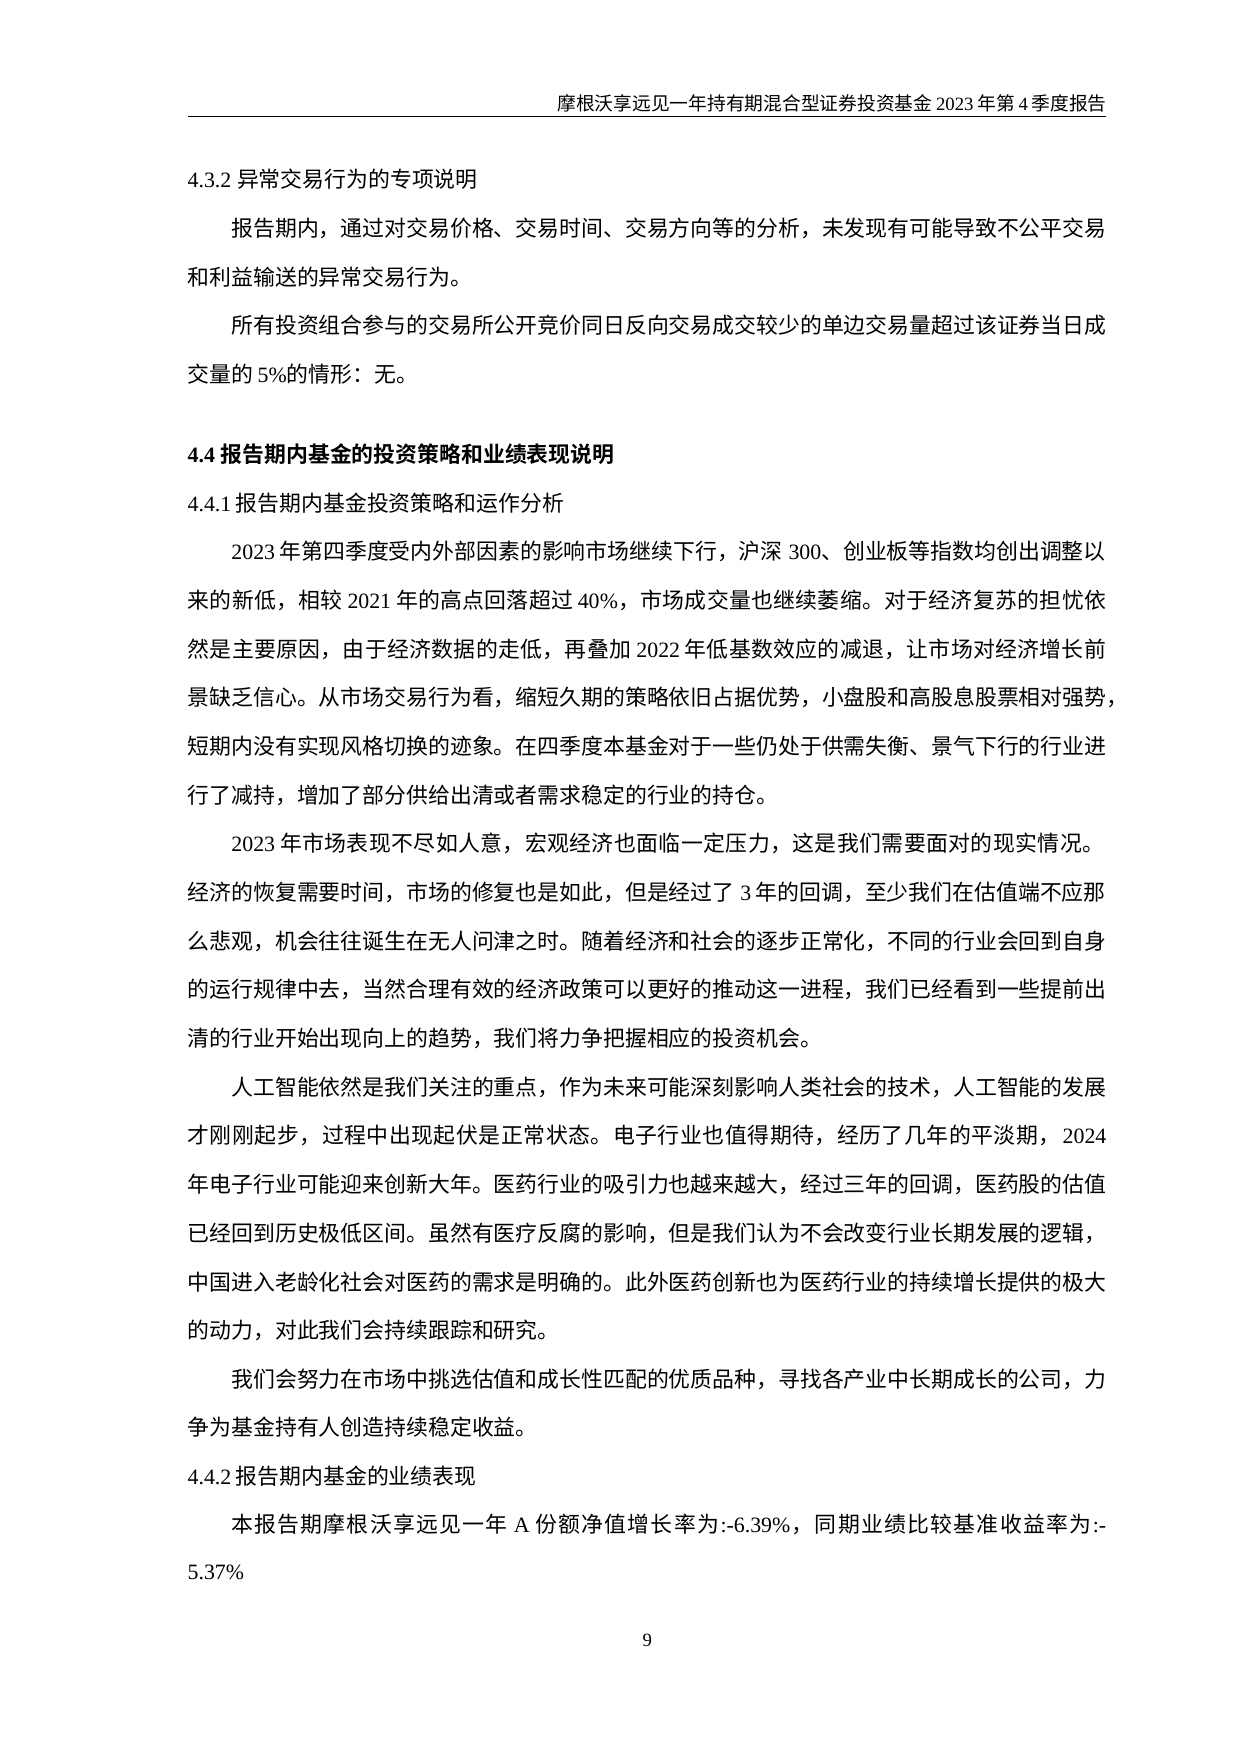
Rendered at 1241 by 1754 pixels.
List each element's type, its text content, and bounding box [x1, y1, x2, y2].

text 本报告期摩根沃享远见一年A份额净值增长率为:-6.39%，同期业绩比较基准收益率为:-5.37% [187, 1507, 1106, 1588]
text 4.4.1报告期内基金投资策略和运作分析 [187, 485, 1106, 518]
text 人工智能依然是我们关注的重点，作为未来可能深刻影响人类社会的技术，人工智能的发展才刚刚起步，过程中出现起伏是正常状态。电子行业也值得期待，经历了几年的平淡期，2024年电子行业可能迎来创新大年。医药行业的吸引力也越来越大，经过三年的回调，医药股的估值已经回到历史极低区间。虽然有医疗反腐的影响，但是我们认为不会改变行业长期发展的逻辑，中国进入老龄化社会对医药的需求是明确的。此外医药创新也为医药行业的持续增长提供的极大的动力，对此我们会持续跟踪和研究。 [187, 1069, 1106, 1345]
text 2023年第四季度受内外部因素的影响市场继续下行，沪深300、创业板等指数均创出调整以来的新低，相较2021年的高点回落超过40%，市场成交量也继续萎缩。对于经济复苏的担忧依然是主要原因，由于经济数据的走低，再叠加2022年低基数效应的减退，让市场对经济增长前景缺乏信心。从市场交易行为看，缩短久期的策略依旧占据优势，小盘股和高股息股票相对强势，短期内没有实现风格切换的迹象。在四季度本基金对于一些仍处于供需失衡、景气下行的行业进行了减持，增加了部分供给出清或者需求稳定的行业的持仓。 [187, 534, 1106, 810]
text 所有投资组合参与的交易所公开竞价同日反向交易成交较少的单边交易量超过该证券当日成交量的5%的情形：无。 [187, 307, 1106, 389]
text 4.4.2报告期内基金的业绩表现 [187, 1458, 1106, 1491]
text 4.4 报告期内基金的投资策略和业绩表现说明 [187, 437, 1106, 469]
text 报告期内，通过对交易价格、交易时间、交易方向等的分析，未发现有可能导致不公平交易和利益输送的异常交易行为。 [187, 210, 1106, 292]
text 2023年市场表现不尽如人意，宏观经济也面临一定压力，这是我们需要面对的现实情况。经济的恢复需要时间，市场的修复也是如此，但是经过了3年的回调，至少我们在估值端不应那么悲观，机会往往诞生在无人问津之时。随着经济和社会的逐步正常化，不同的行业会回到自身的运行规律中去，当然合理有效的经济政策可以更好的推动这一进程，我们已经看到一些提前出清的行业开始出现向上的趋势，我们将力争把握相应的投资机会。 [187, 826, 1106, 1053]
text 4.3.2 异常交易行为的专项说明 [187, 162, 1106, 194]
text 我们会努力在市场中挑选估值和成长性匹配的优质品种，寻找各产业中长期成长的公司，力争为基金持有人创造持续稳定收益。 [187, 1361, 1106, 1442]
